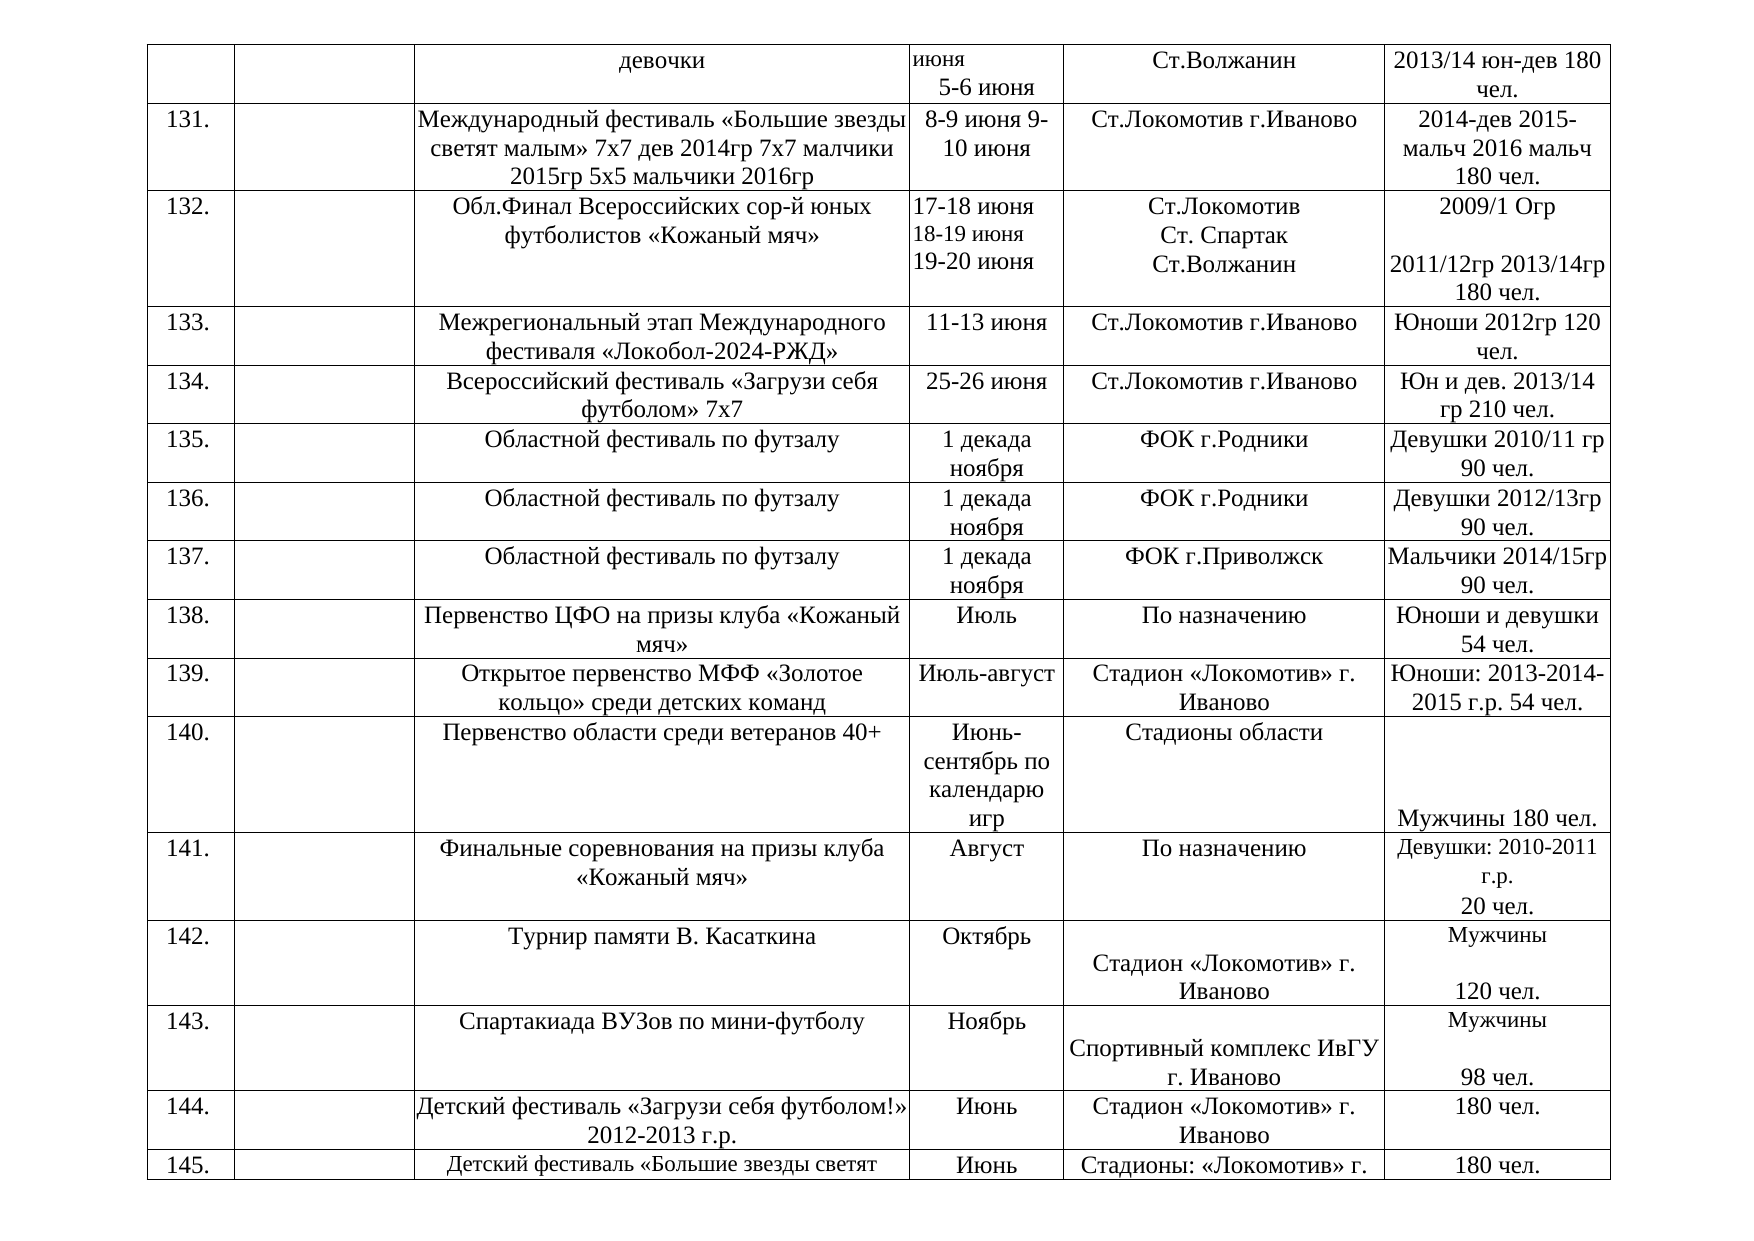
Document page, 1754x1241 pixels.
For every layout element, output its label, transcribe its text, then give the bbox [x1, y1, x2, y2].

table_cell Июнь-сентябрь по календарю игр [910, 717, 1063, 832]
table_cell ФОК г.Родники [1064, 424, 1384, 482]
table_cell Финальные соревнования на призы клуба «Кожаный мяч» [415, 833, 909, 920]
table_cell 17-18 июня 18-19 июня 19-20 июня [910, 191, 1063, 306]
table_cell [415, 1150, 909, 1179]
table_cell Международный фестиваль «Большие звезды светят малым» 7x7 дев 2014гр 7x7 малчики 2015гр 5x5 мальчики 2016гр [415, 104, 909, 190]
table_cell [148, 1091, 234, 1149]
table_cell Июль [910, 600, 1063, 657]
table_cell Ст.Локомотив Ст. Спартак Ст.Волжанин [1064, 191, 1384, 306]
table_cell [148, 191, 234, 306]
table_cell [235, 717, 414, 832]
table_cell [148, 921, 234, 1005]
table_cell Девушки 2012/13гр 90 чел. [1385, 483, 1610, 540]
table_cell Мужчины 98 чел. [1385, 1006, 1610, 1090]
table_cell Стадион «Локомотив» г. Иваново [1064, 921, 1384, 1005]
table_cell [1064, 45, 1384, 103]
table_cell Обл.Финал Всероссийских сор-й юных футболистов «Кожаный мяч» [415, 191, 909, 306]
table_cell 1 декада ноября [910, 483, 1063, 540]
table_cell [235, 483, 414, 540]
table_cell Мальчики 2014/15гр 90 чел. [1385, 541, 1610, 599]
table_cell Стадионы области [1064, 717, 1384, 832]
table_cell [235, 191, 414, 306]
table_cell [235, 366, 414, 423]
table_cell Июль-август [910, 659, 1063, 716]
table_cell [148, 45, 234, 103]
table_cell [235, 600, 414, 657]
table_cell [148, 600, 234, 657]
table_cell Июнь [910, 1150, 1063, 1179]
table_cell Мужчины 180 чел. [1385, 717, 1610, 832]
table_cell Юноши: 2013-2014-2015 г.р. 54 чел. [1385, 659, 1610, 716]
table_cell Первенство области среди ветеранов 40+ [415, 717, 909, 832]
table_cell Межрегиональный этап Международного фестиваля «Локобол-2024-РЖД» [415, 307, 909, 365]
table_cell [235, 1091, 414, 1149]
table_cell 11-13 июня [910, 307, 1063, 365]
table_cell Июнь [910, 1091, 1063, 1149]
table_cell [148, 717, 234, 832]
table_cell 180 чел. [1385, 1091, 1610, 1149]
table_cell [148, 659, 234, 716]
table_cell Спортивный комплекс ИвГУ г. Иваново [1064, 1006, 1384, 1090]
table_cell Спартакиада ВУЗов по мини-футболу [415, 1006, 909, 1090]
table_cell [235, 104, 414, 190]
table_cell Ноябрь [910, 1006, 1063, 1090]
table_cell 25-26 июня [910, 366, 1063, 423]
table_cell 2009/1 Огр 2011/12гр 2013/14гр 180 чел. [1385, 191, 1610, 306]
table_cell [235, 921, 414, 1005]
table_cell По назначению [1064, 833, 1384, 920]
table_cell [235, 659, 414, 716]
table_cell Август [910, 833, 1063, 920]
table_cell Юноши и девушки 54 чел. [1385, 600, 1610, 657]
table_cell Ст.Локомотив г.Иваново [1064, 104, 1384, 190]
table_cell Ст.Локомотив г.Иваново [1064, 366, 1384, 423]
table_cell Детский фестиваль «Загрузи себя футболом!» 2012-2013 г.р. [415, 1091, 909, 1149]
table_cell Областной фестиваль по футзалу [415, 424, 909, 482]
table_cell [148, 1006, 234, 1090]
table_cell Открытое первенство МФФ «Золотое кольцо» среди детских команд [415, 659, 909, 716]
table_cell Девушки: 2010-2011 г.р. 20 чел. [1385, 833, 1610, 920]
table_cell Всероссийский фестиваль «Загрузи себя футболом» 7x7 [415, 366, 909, 423]
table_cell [1385, 45, 1610, 103]
table_cell [148, 104, 234, 190]
table_cell [235, 307, 414, 365]
table_cell [148, 833, 234, 920]
table_cell Ст.Локомотив г.Иваново [1064, 307, 1384, 365]
table_cell Стадион «Локомотив» г. Иваново [1064, 659, 1384, 716]
table_cell 1 декада ноября [910, 541, 1063, 599]
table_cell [415, 45, 909, 103]
table_cell ФОК г.Родники [1064, 483, 1384, 540]
table_cell Девушки 2010/11 гр 90 чел. [1385, 424, 1610, 482]
table_cell Юноши 2012гр 120 чел. [1385, 307, 1610, 365]
table_cell По назначению [1064, 600, 1384, 657]
table_cell Юн и дев. 2013/14 гр 210 чел. [1385, 366, 1610, 423]
table_cell [235, 1006, 414, 1090]
table_cell [235, 424, 414, 482]
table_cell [910, 45, 1063, 103]
table_cell [148, 366, 234, 423]
table_cell 1 декада ноября [910, 424, 1063, 482]
table_cell [235, 833, 414, 920]
table_cell [148, 307, 234, 365]
table_cell Стадион «Локомотив» г. Иваново [1064, 1091, 1384, 1149]
table_cell Октябрь [910, 921, 1063, 1005]
table_cell [235, 1150, 414, 1179]
table_cell Областной фестиваль по футзалу [415, 541, 909, 599]
table_cell Первенство ЦФО на призы клуба «Кожаный мяч» [415, 600, 909, 657]
table_cell 180 чел. [1385, 1150, 1610, 1179]
table_cell Мужчины 120 чел. [1385, 921, 1610, 1005]
table_cell [148, 483, 234, 540]
table_cell [235, 541, 414, 599]
table_cell [148, 541, 234, 599]
table_cell [148, 424, 234, 482]
table_cell ФОК г.Приволжск [1064, 541, 1384, 599]
table_cell 8-9 июня 9-10 июня [910, 104, 1063, 190]
table_cell Областной фестиваль по футзалу [415, 483, 909, 540]
table_cell [148, 1150, 234, 1179]
table_cell 2014-дев 2015-мальч 2016 мальч 180 чел. [1385, 104, 1610, 190]
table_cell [1064, 1150, 1384, 1179]
table_cell Турнир памяти В. Касаткина [415, 921, 909, 1005]
table_cell [235, 45, 414, 103]
